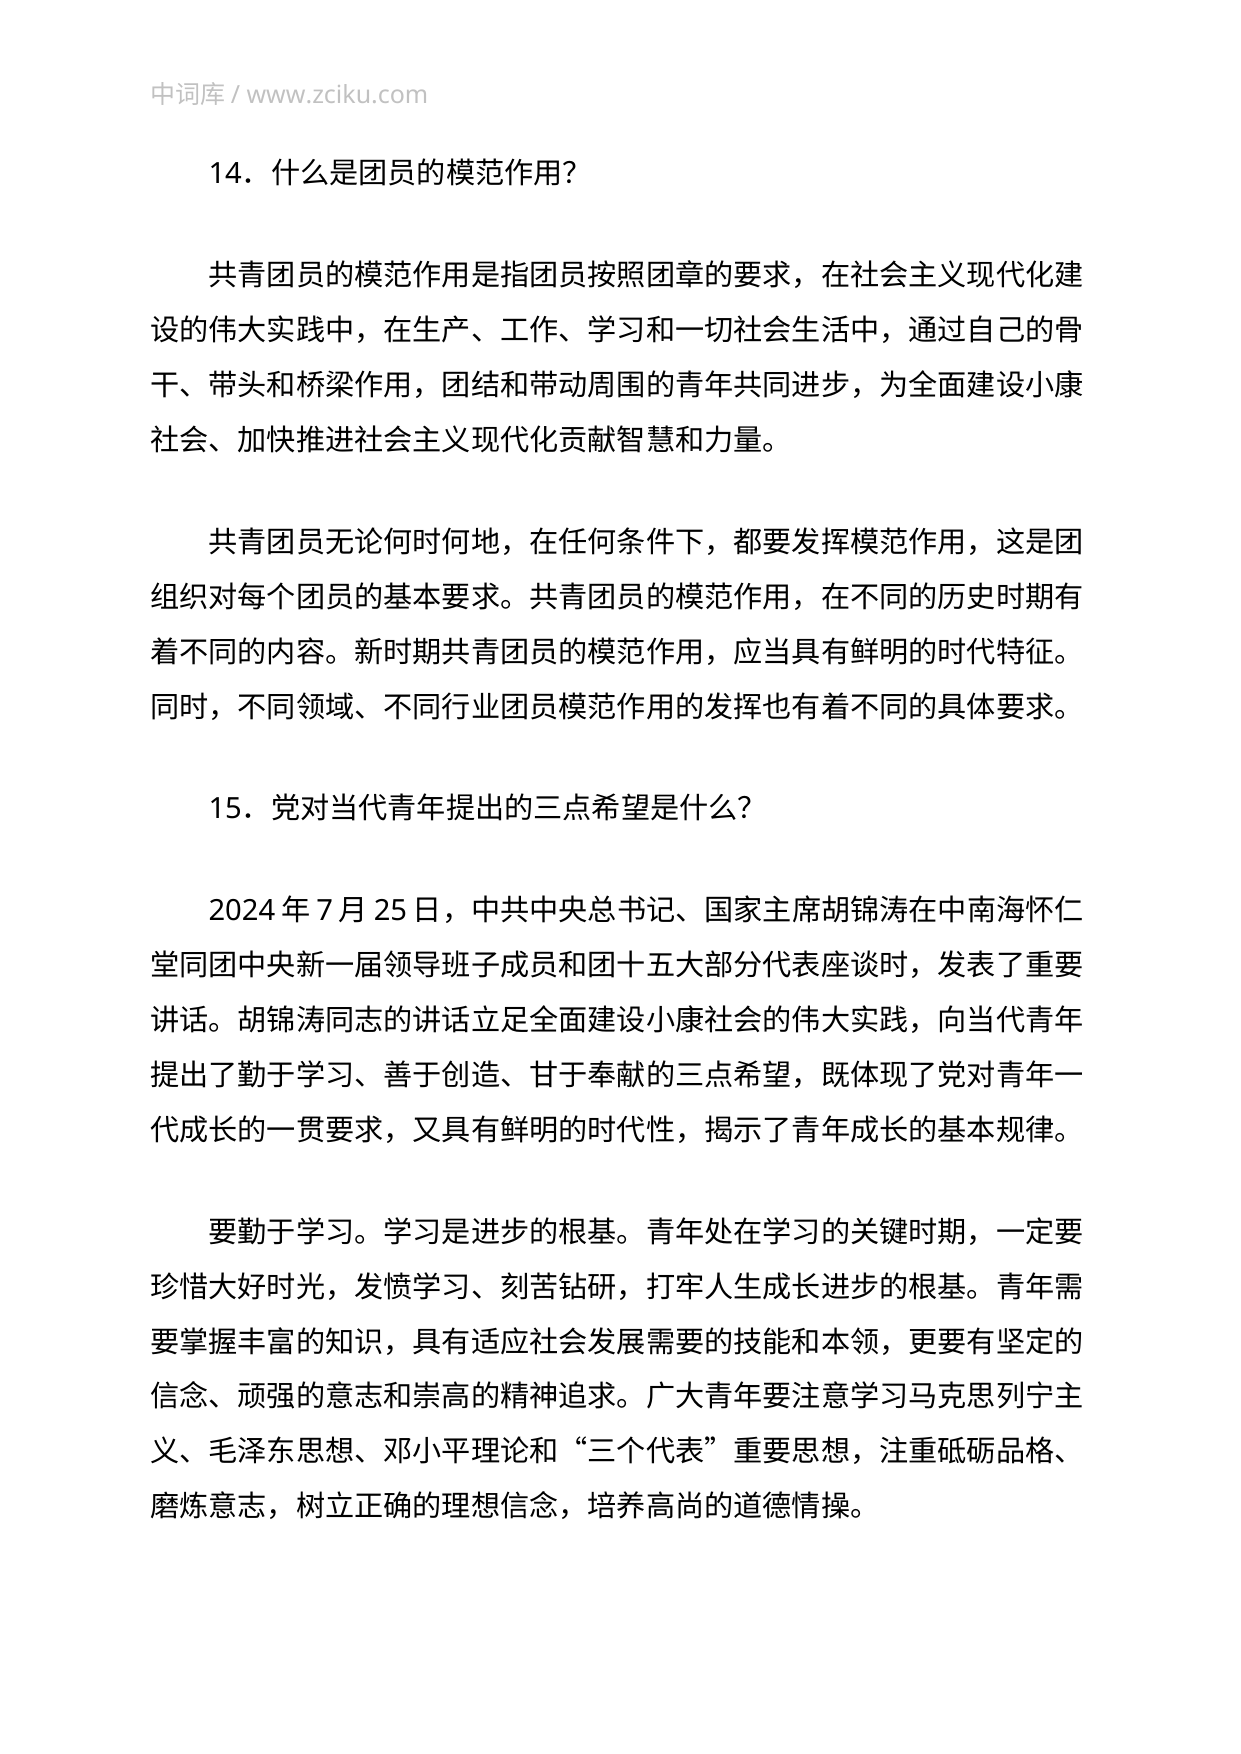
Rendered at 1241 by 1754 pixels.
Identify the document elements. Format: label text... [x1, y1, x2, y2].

text 共青团员无论何时何地，在任何条件下，都要发挥模范作用，这是团组织对每个团员的基本要求。共青团员的模范作用，在不同的历史时期有着不同的内容。新时期共青团员的模范作用，应当具有鲜明的时代特征。同时，不同领域、不同行业团员模范作用的发挥也有着不同的具体要求。 [150, 518, 1090, 725]
text 15．党对当代青年提出的三点希望是什么？ [150, 785, 1090, 827]
text 2024年7月25日，中共中央总书记、国家主席胡锦涛在中南海怀仁堂同团中央新一届领导班子成员和团十五大部分代表座谈时，发表了重要讲话。胡锦涛同志的讲话立足全面建设小康社会的伟大实践，向当代青年提出了勤于学习、善于创造、甘于奉献的三点希望，既体现了党对青年一代成长的一贯要求，又具有鲜明的时代性，揭示了青年成长的基本规律。 [150, 887, 1090, 1149]
text 14．什么是团员的模范作用？ [150, 150, 1090, 192]
text 要勤于学习。学习是进步的根基。青年处在学习的关键时期，一定要珍惜大好时光，发愤学习、刻苦钻研，打牢人生成长进步的根基。青年需要掌握丰富的知识，具有适应社会发展需要的技能和本领，更要有坚定的信念、顽强的意志和崇高的精神追求。广大青年要注意学习马克思列宁主义、毛泽东思想、邓小平理论和“三个代表”重要思想，注重砥砺品格、磨炼意志，树立正确的理想信念，培养高尚的道德情操。 [150, 1208, 1090, 1525]
text 共青团员的模范作用是指团员按照团章的要求，在社会主义现代化建设的伟大实践中，在生产、工作、学习和一切社会生活中，通过自己的骨干、带头和桥梁作用，团结和带动周围的青年共同进步，为全面建设小康社会、加快推进社会主义现代化贡献智慧和力量。 [150, 252, 1090, 459]
